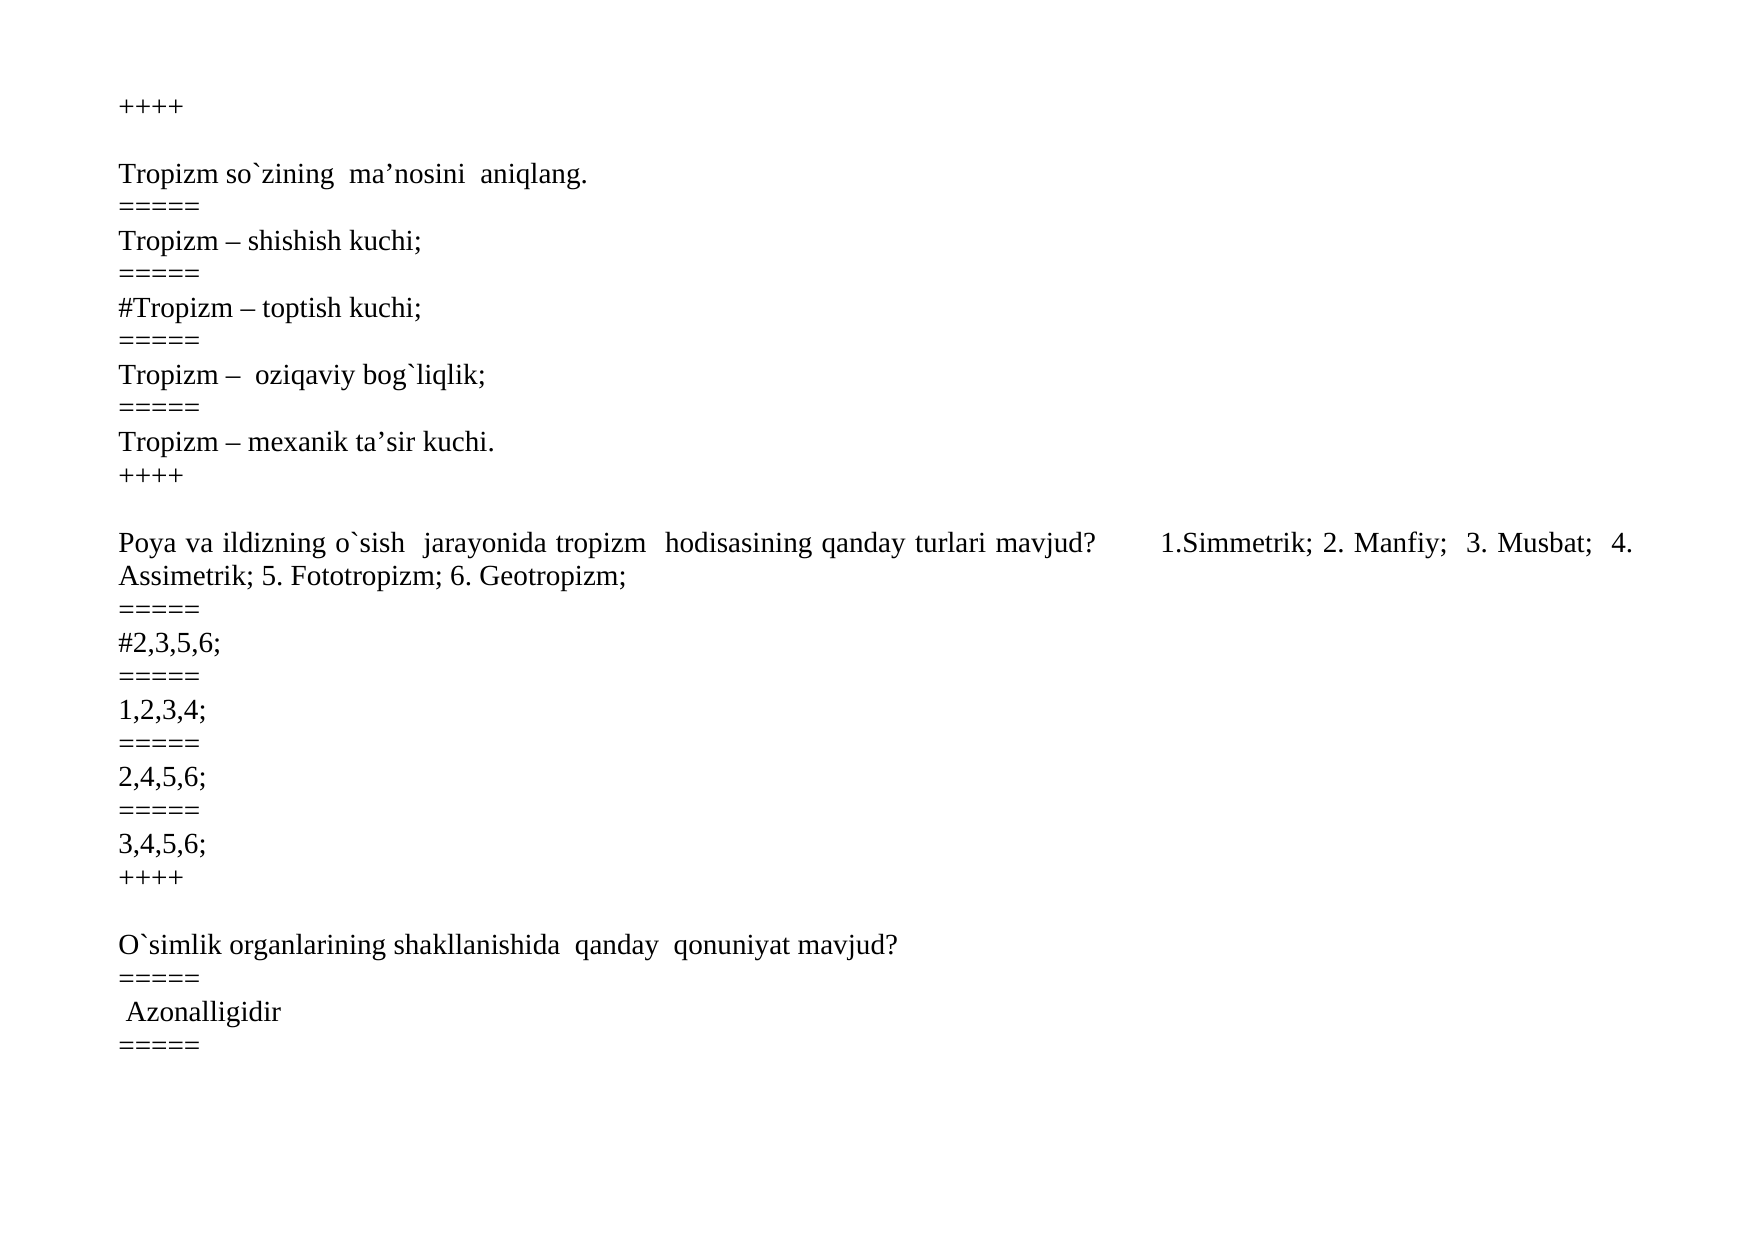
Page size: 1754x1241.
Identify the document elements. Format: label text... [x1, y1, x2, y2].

text Tropizm – oziqaviy bog`liqlik; [118, 357, 1636, 391]
text ===== [118, 391, 1636, 424]
text #Tropizm – toptish kuchi; [118, 290, 1636, 323]
text ===== [118, 961, 1636, 994]
text ===== [118, 592, 1636, 625]
text ++++ [118, 89, 1636, 122]
text ===== [118, 256, 1636, 290]
text 3,4,5,6; [118, 827, 1636, 860]
text ++++ [118, 458, 1636, 491]
text 2,4,5,6; [118, 759, 1636, 793]
text Tropizm – mexanik ta’sir kuchi. [118, 424, 1636, 458]
text Tropizm – shishish kuchi; [118, 223, 1636, 256]
text ===== [118, 659, 1636, 692]
text ===== [118, 726, 1636, 759]
text ===== [118, 1028, 1636, 1061]
text Tropizm so`zining ma’nosini aniqlang. [118, 156, 1636, 189]
text ++++ [118, 860, 1636, 894]
text 1,2,3,4; [118, 692, 1636, 726]
text ===== [118, 793, 1636, 827]
text ===== [118, 323, 1636, 357]
text ===== [118, 189, 1636, 223]
text Poya va ildizning o`sish jarayonida tropizm hodisasining qanday turlari mavjud? 1.Simmetrik; 2. Manfiy; 3. Musbat; 4. Assimetrik; 5. Fototropizm; 6. Geotropizm; [118, 525, 1636, 592]
text O`simlik organlarining shakllanishida qanday qonuniyat mavjud? [118, 927, 1636, 961]
text Azonalligidir [118, 994, 1636, 1028]
text #2,3,5,6; [118, 625, 1636, 659]
